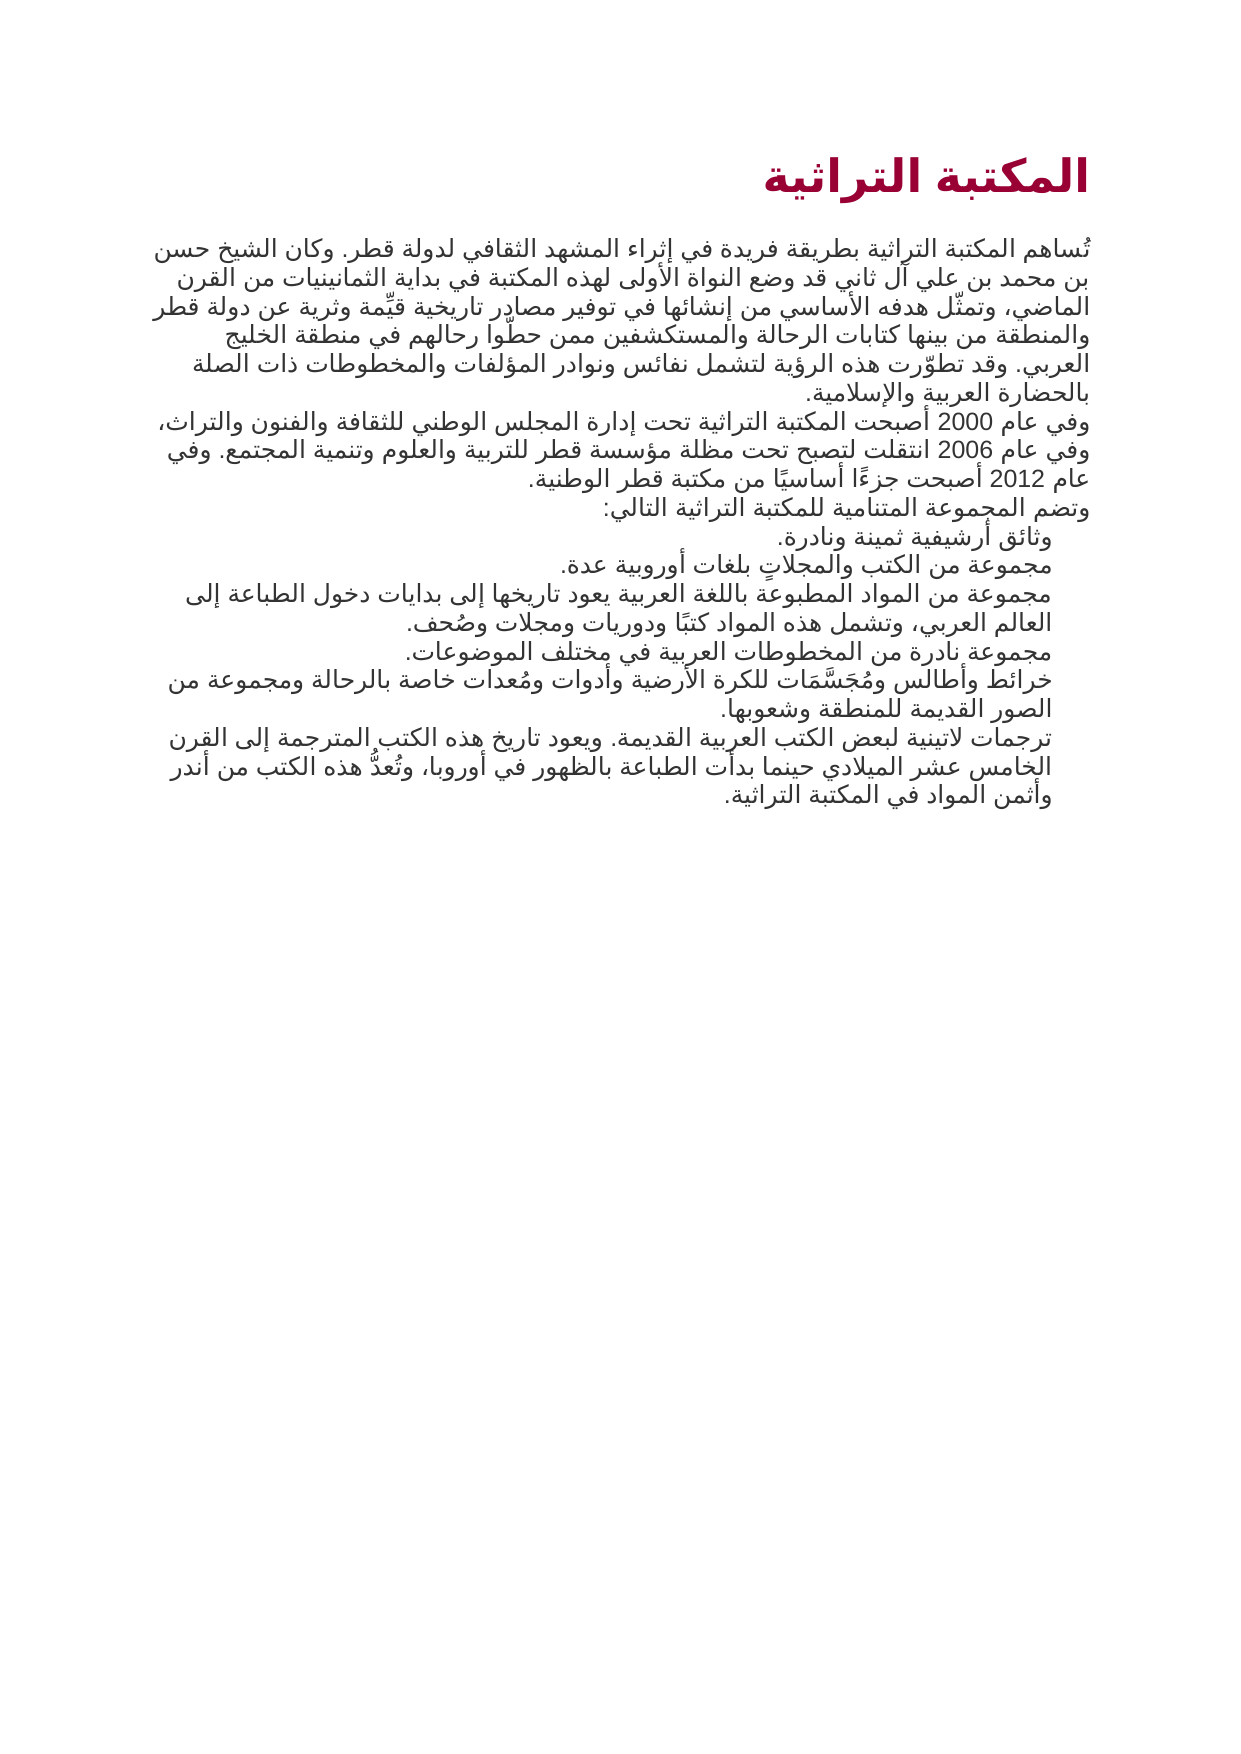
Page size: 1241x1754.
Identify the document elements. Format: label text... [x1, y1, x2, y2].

text ترجمات لاتينية لبعض الكتب العربية القديمة. ويعود تاريخ هذه الكتب المترجمة إلى القرن الخامس عشر الميلادي حينما بدأت الطباعة بالظهور في أوروبا، وتُعدُّ هذه الكتب من أندر وأثمن المواد في المكتبة التراثية. [150, 723, 1053, 809]
text تُساهم المكتبة التراثية بطريقة فريدة في إثراء المشهد الثقافي لدولة قطر. وكان الشيخ حسن بن محمد بن علي آل ثاني قد وضع النواة الأولى لهذه المكتبة في بداية الثمانينيات من القرن الماضي، وتمثّل هدفه الأساسي من إنشائها في توفير مصادر تاريخية قيِّمة وثرية عن دولة قطر والمنطقة من بينها كتابات الرحالة والمستكشفين ممن حطّوا رحالهم في منطقة الخليج العربي. وقد تطوّرت هذه الرؤية لتشمل نفائس ونوادر المؤلفات والمخطوطات ذات الصلة بالحضارة العربية والإسلامية. [150, 234, 1090, 406]
text مجموعة نادرة من المخطوطات العربية في مختلف الموضوعات. [150, 636, 1053, 665]
text وفي عام 2000 أصبحت المكتبة التراثية تحت إدارة المجلس الوطني للثقافة والفنون والتراث، وفي عام 2006 انتقلت لتصبح تحت مظلة مؤسسة قطر للتربية والعلوم وتنمية المجتمع. وفي عام 2012 أصبحت جزءًا أساسيًا من مكتبة قطر الوطنية. [150, 406, 1090, 493]
text مجموعة من الكتب والمجلاتٍ بلغات أوروبية عدة. [150, 550, 1053, 579]
text وتضم المجموعة المتنامية للمكتبة التراثية التالي: [150, 493, 1090, 521]
text خرائط وأطالس ومُجَسَّمَات للكرة الأرضية وأدوات ومُعدات خاصة بالرحالة ومجموعة من الصور القديمة للمنطقة وشعوبها. [150, 665, 1053, 723]
text مجموعة من المواد المطبوعة باللغة العربية يعود تاريخها إلى بدايات دخول الطباعة إلى العالم العربي، وتشمل هذه المواد كتبًا ودوريات ومجلات وصُحف. [150, 579, 1053, 636]
text المكتبة التراثية [150, 150, 1090, 203]
text وثائق أرشيفية ثمينة ونادرة. [150, 521, 1053, 550]
